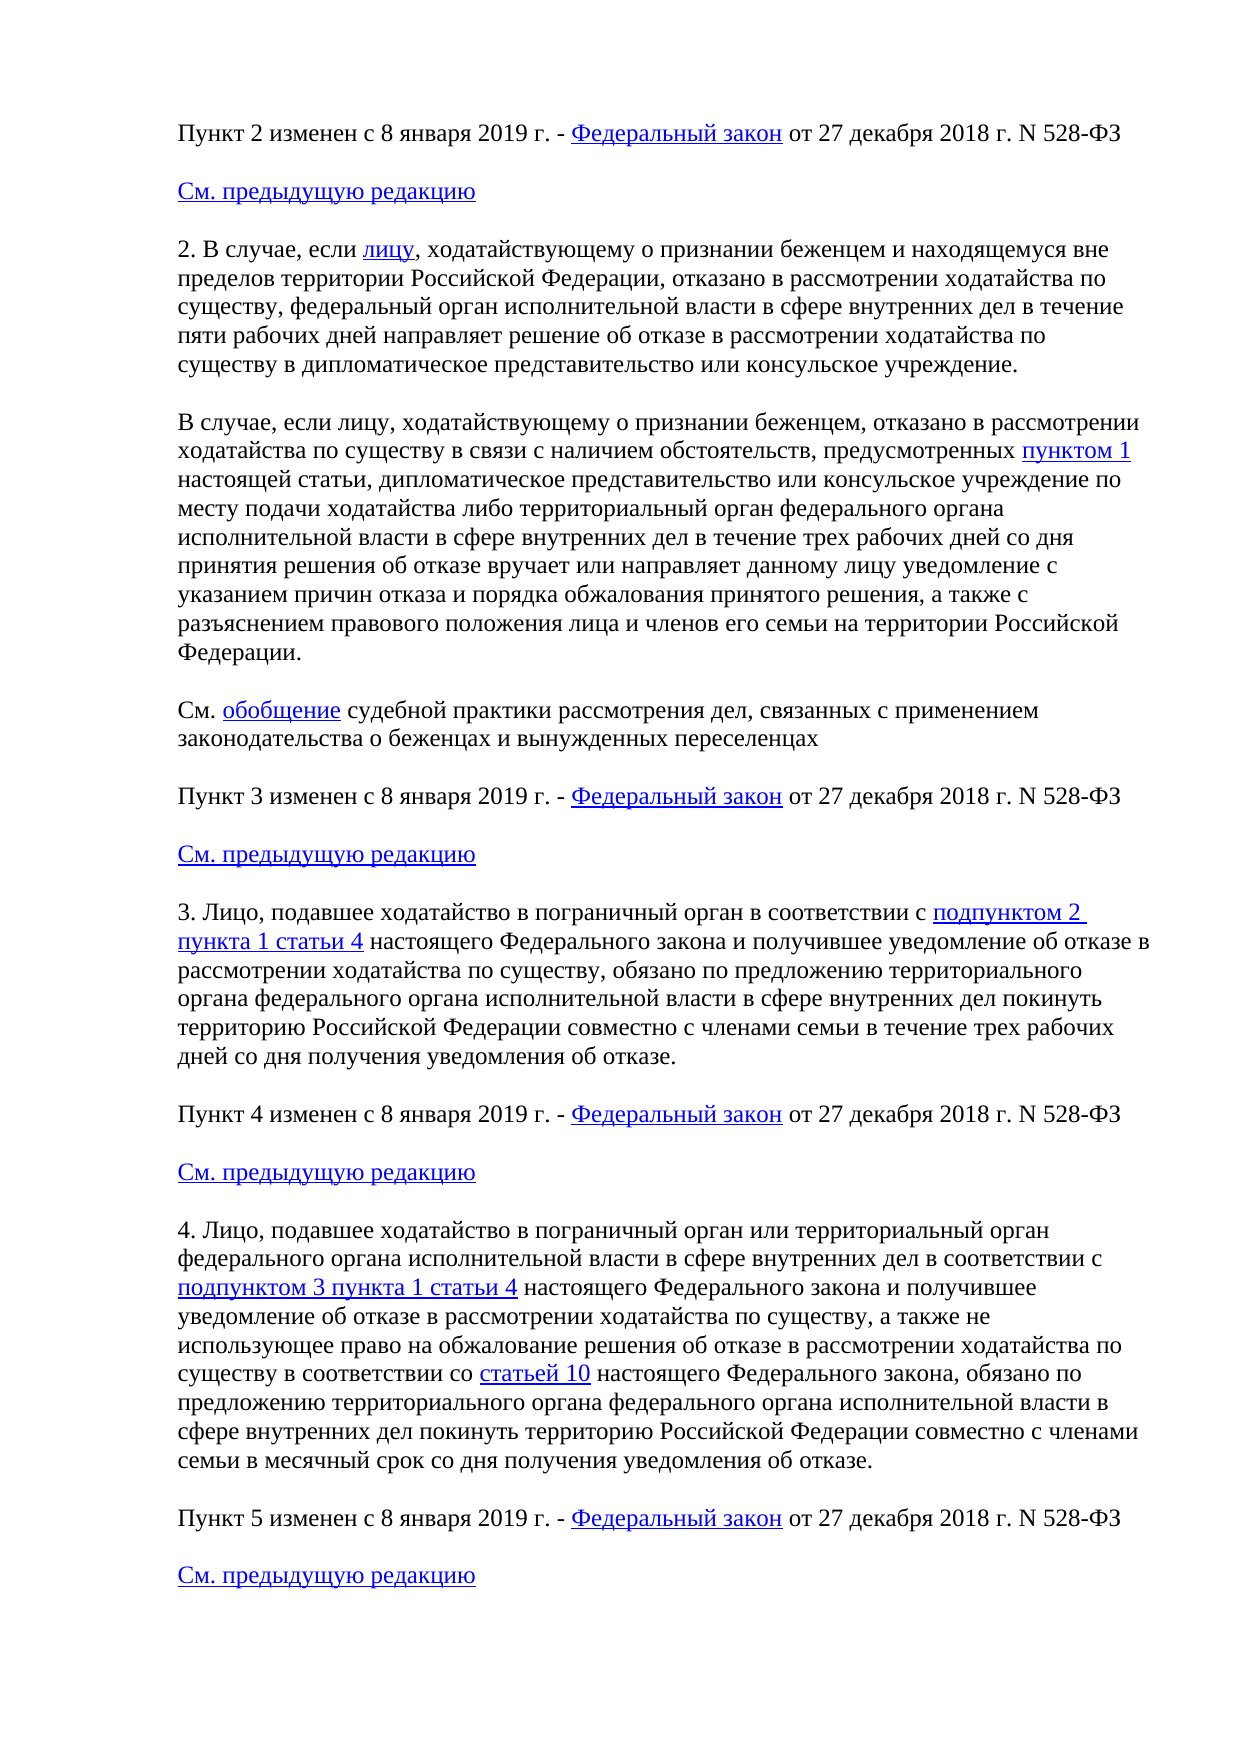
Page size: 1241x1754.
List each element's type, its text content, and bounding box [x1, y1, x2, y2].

text Пункт 5 изменен с 8 января 2019 г. - Федеральный закон от 27 декабря 2018 г. N 528-ФЗ [177, 1503, 1152, 1531]
text См. предыдущую редакцию [177, 1157, 1152, 1186]
text См. предыдущую редакцию [177, 176, 1152, 205]
text См. предыдущую редакцию [177, 839, 1152, 868]
text Пункт 4 изменен с 8 января 2019 г. - Федеральный закон от 27 декабря 2018 г. N 528-ФЗ [177, 1099, 1152, 1128]
text 2. В случае, если лицу, ходатайствующему о признании беженцем и находящемуся вне пределов территории Российской Федерации, отказано в рассмотрении ходатайства по существу, федеральный орган исполнительной власти в сфере внутренних дел в течение пяти рабочих дней направляет решение об отказе в рассмотрении ходатайства по существу в дипломатическое представительство или консульское учреждение. [177, 234, 1152, 378]
text См. обобщение судебной практики рассмотрения дел, связанных с применением законодательства о беженцах и вынужденных переселенцах [177, 695, 1152, 752]
text В случае, если лицу, ходатайствующему о признании беженцем, отказано в рассмотрении ходатайства по существу в связи с наличием обстоятельств, предусмотренных пунктом 1 настоящей статьи, дипломатическое представительство или консульское учреждение по месту подачи ходатайства либо территориальный орган федерального органа исполнительной власти в сфере внутренних дел в течение трех рабочих дней со дня принятия решения об отказе вручает или направляет данному лицу уведомление с указанием причин отказа и порядка обжалования принятого решения, а также с разъяснением правового положения лица и членов его семьи на территории Российской Федерации. [177, 407, 1152, 666]
text Пункт 2 изменен с 8 января 2019 г. - Федеральный закон от 27 декабря 2018 г. N 528-ФЗ [177, 118, 1152, 147]
text См. предыдущую редакцию [177, 1561, 1152, 1589]
text 4. Лицо, подавшее ходатайство в пограничный орган или территориальный орган федерального органа исполнительной власти в сфере внутренних дел в соответствии с подпунктом 3 пункта 1 статьи 4 настоящего Федерального закона и получившее уведомление об отказе в рассмотрении ходатайства по существу, а также не использующее право на обжалование решения об отказе в рассмотрении ходатайства по существу в соответствии со статьей 10 настоящего Федерального закона, обязано по предложению территориального органа федерального органа исполнительной власти в сфере внутренних дел покинуть территорию Российской Федерации совместно с членами семьи в месячный срок со дня получения уведомления об отказе. [177, 1215, 1152, 1473]
text Пункт 3 изменен с 8 января 2019 г. - Федеральный закон от 27 декабря 2018 г. N 528-ФЗ [177, 781, 1152, 810]
text 3. Лицо, подавшее ходатайство в пограничный орган в соответствии с подпунктом 2 пункта 1 статьи 4 настоящего Федерального закона и получившее уведомление об отказе в рассмотрении ходатайства по существу, обязано по предложению территориального органа федерального органа исполнительной власти в сфере внутренних дел покинуть территорию Российской Федерации совместно с членами семьи в течение трех рабочих дней со дня получения уведомления об отказе. [177, 897, 1152, 1070]
